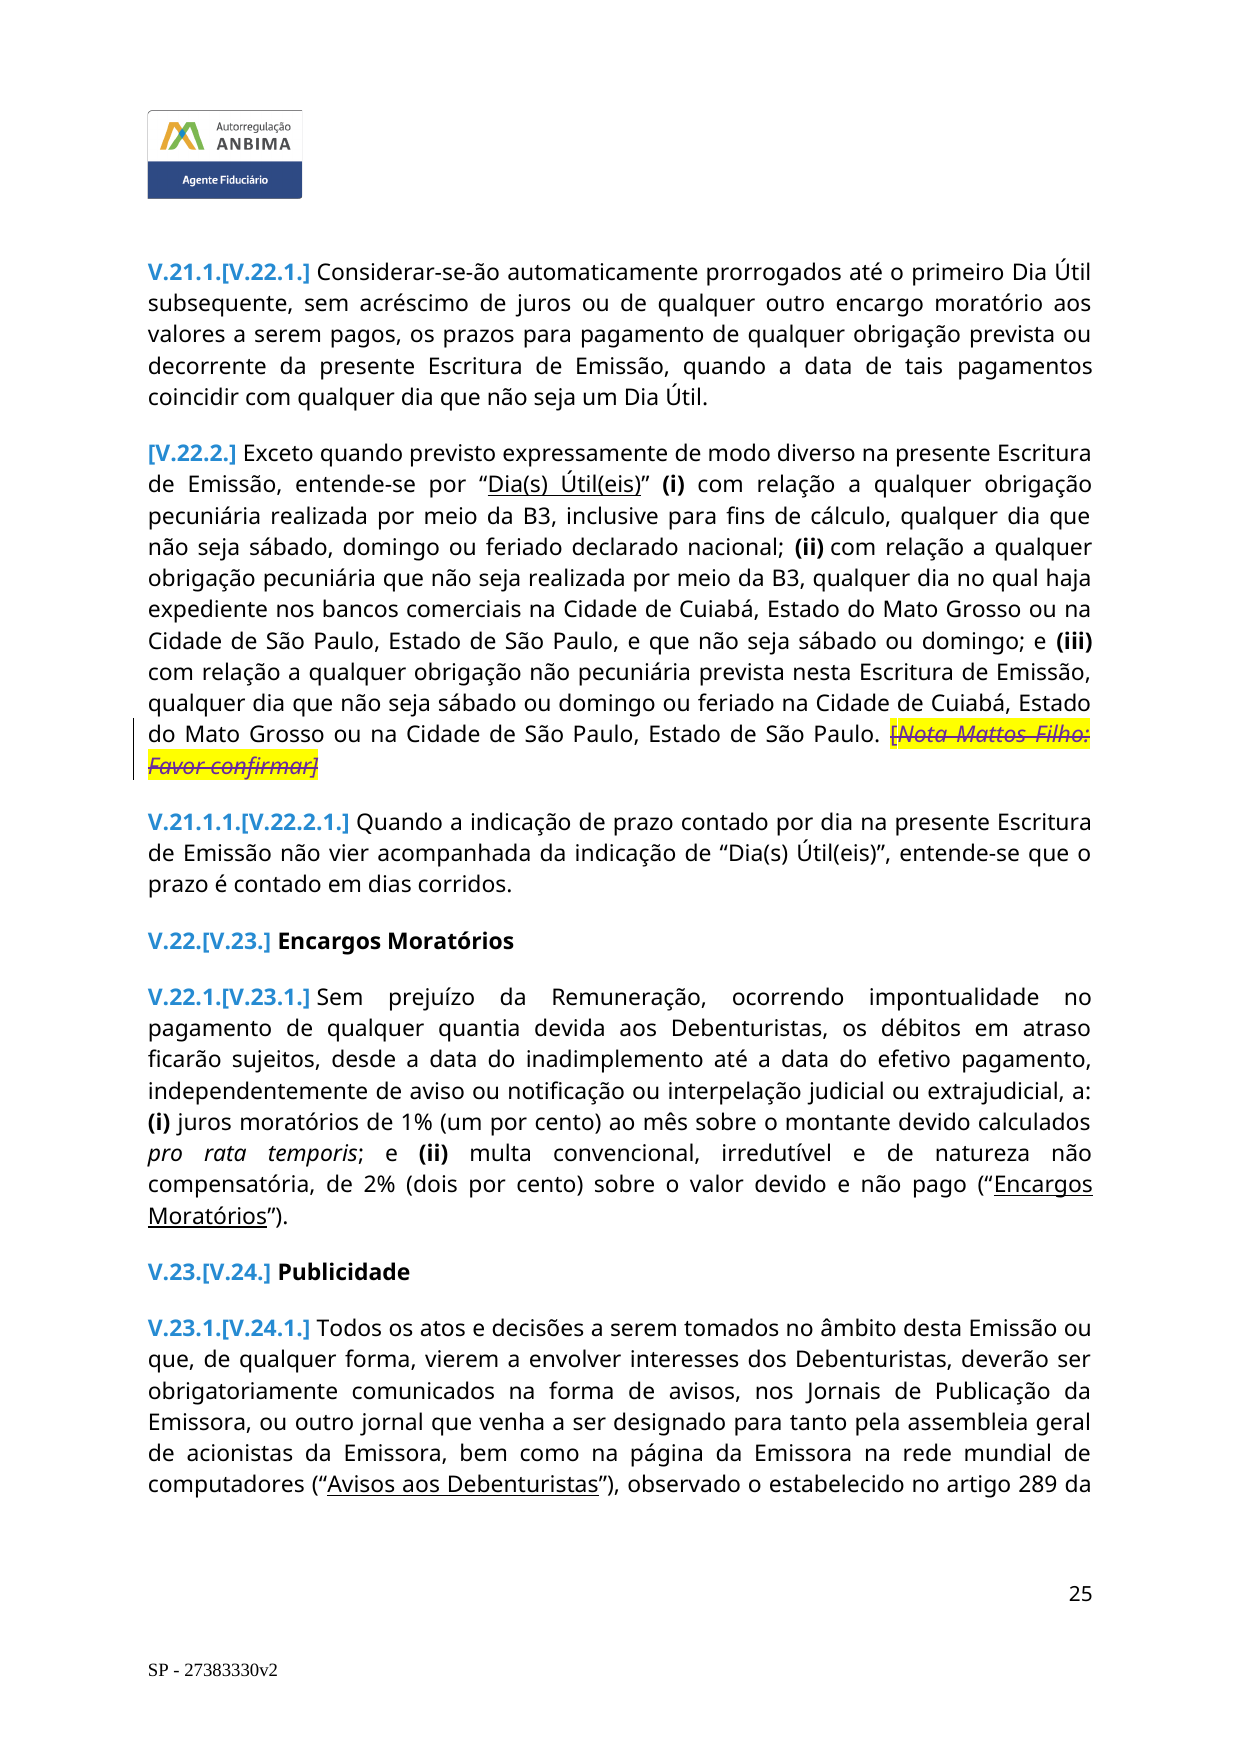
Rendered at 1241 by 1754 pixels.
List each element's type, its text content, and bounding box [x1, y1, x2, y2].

list Sem prejuízo da Remuneração, ocorrendo impontualidade no pagamento de qualquer quantia devida aos Debenturistas, os débitos em atraso ficarão sujeitos, desde a data do inadimplemento até a data do efetivo pagamento, independentemente de aviso ou notificação ou interpelação judicial ou extrajudicial, a: (i) juros moratórios de 1% (um por cento) ao mês sobre o montante devido calculados pro rata temporis; e (ii) multa convencional, irredutível e de natureza não compensatória, de 2% (dois por cento) sobre o valor devido e não pago (“Encargos Moratórios”). [148, 980, 1092, 1230]
picture [147, 110, 303, 199]
list Considerar-se-ão automaticamente prorrogados até o primeiro Dia Útil subsequente, sem acréscimo de juros ou de qualquer outro encargo moratório aos valores a serem pagos, os prazos para pagamento de qualquer obrigação prevista ou decorrente da presente Escritura de Emissão, quando a data de tais pagamentos coincidir com qualquer dia que não seja um Dia Útil. [148, 255, 1092, 412]
list Exceto quando previsto expressamente de modo diverso na presente Escritura de Emissão, entende-se por “Dia(s) Útil(eis)” (i) com relação a qualquer obrigação pecuniária realizada por meio da B3, inclusive para fins de cálculo, qualquer dia que não seja sábado, domingo ou feriado declarado nacional; (ii) com relação a qualquer obrigação pecuniária que não seja realizada por meio da B3, qualquer dia no qual haja expediente nos bancos comerciais na Cidade de Cuiabá, Estado do Mato Grosso ou na Cidade de São Paulo, Estado de São Paulo, e que não seja sábado ou domingo; e (iii) com relação a qualquer obrigação não pecuniária prevista nesta Escritura de Emissão, qualquer dia que não seja sábado ou domingo ou feriado na Cidade de Cuiabá, Estado do Mato Grosso ou na Cidade de São Paulo, Estado de São Paulo. [148, 437, 1092, 780]
list Quando a indicação de prazo contado por dia na presente Escritura de Emissão não vier acompanhada da indicação de “Dia(s) Útil(eis)”, entende-se que o prazo é contado em dias corridos. [148, 805, 1092, 899]
list Publicidade [148, 1255, 1092, 1287]
list Encargos Moratórios [148, 924, 1092, 955]
